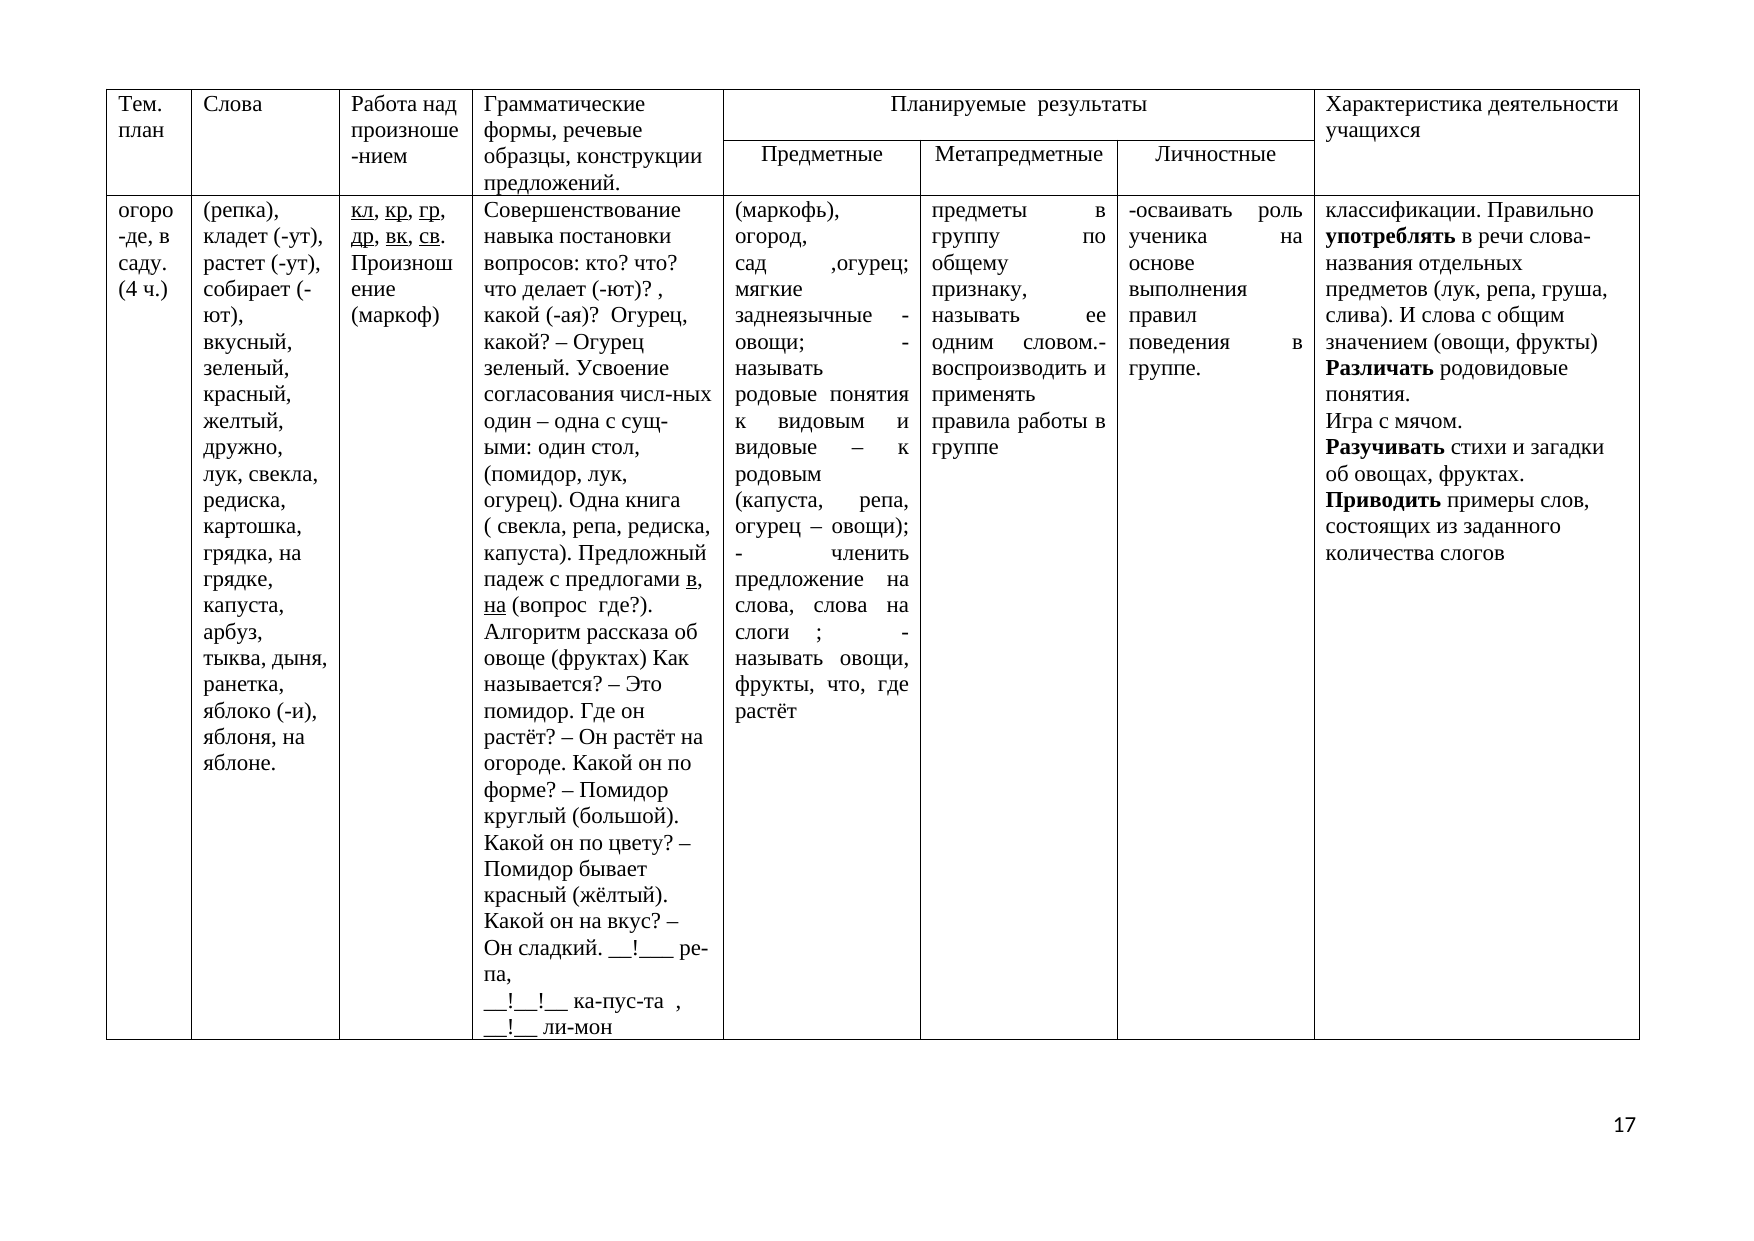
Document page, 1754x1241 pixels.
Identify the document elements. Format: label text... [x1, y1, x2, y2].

table_cell Слова [192, 90, 339, 195]
table_cell предметы в группу по общему признаку, называть ее одним словом.-воспроизводить и применять правила работы в группе [921, 196, 1117, 1039]
table_cell Личностные [1118, 141, 1314, 195]
table_cell Грамматические формы, речевые образцы, конструкции предложений. [473, 90, 723, 195]
table_cell огоро-де, в саду.(4 ч.) [107, 196, 191, 1039]
table_cell Характеристика деятельности учащихся [1315, 90, 1639, 195]
table_cell Работа над произноше-нием [340, 90, 472, 195]
table_cell (маркофь), огород, сад ,огурец; мягкие заднеязычные - овощи; - называть родовые понятия к видовым и видовые – к родовым (капуста, репа, огурец – овощи); - членить предложение на слова, слова на слоги ; - называть овощи, фрукты, что, где растёт [724, 196, 920, 1039]
table_cell Предметные [724, 141, 920, 195]
table_cell Совершенствование навыка постановки вопросов: кто? что? что делает (-ют)? , какой (-ая)? Огурец, какой? – Огурец зеленый. Усвоение согласования числ-ных один – одна с сущ-ыми: один стол, (помидор, лук, огурец). Одна книга ( свекла, репа, редиска, капуста). Предложный падеж с предлогами в, на (вопрос где?). Алгоритм рассказа об овоще (фруктах) Как называется? – Это помидор. Где он растёт? – Он растёт на огороде. Какой он по форме? – Помидор круглый (большой). Какой он по цвету? – Помидор бывает красный (жёлтый). Какой он на вкус? – Он сладкий. __!___ ре-па, __!__!__ ка-пус-та , __!__ ли-мон [473, 196, 723, 1039]
table_cell классификации. Правильно употреблять в речи слова-названия отдельных предметов (лук, репа, груша, слива). И слова с общим значением (овощи, фрукты) Различать родовидовые понятия. Игра с мячом. Разучивать стихи и загадки об овощах, фруктах. Приводить примеры слов, состоящих из заданного количества слогов [1315, 196, 1639, 1039]
table_cell -осваивать роль ученика на основе выполнения правил поведения в группе. [1118, 196, 1314, 1039]
table_cell Планируемые результаты [724, 90, 1314, 139]
table_cell кл, кр, гр, др, вк, св. Произношение (маркоф) [340, 196, 472, 1039]
table_cell (репка), кладет (-ут), растет (-ут), собирает (-ют), вкусный, зеленый, красный, желтый, дружно, лук, свекла, редиска, картошка, грядка, на грядке, капуста, арбуз, тыква, дыня, ранетка, яблоко (-и), яблоня, на яблоне. [192, 196, 339, 1039]
table_cell Тем. план [107, 90, 191, 195]
table_cell Метапредметные [921, 141, 1117, 195]
